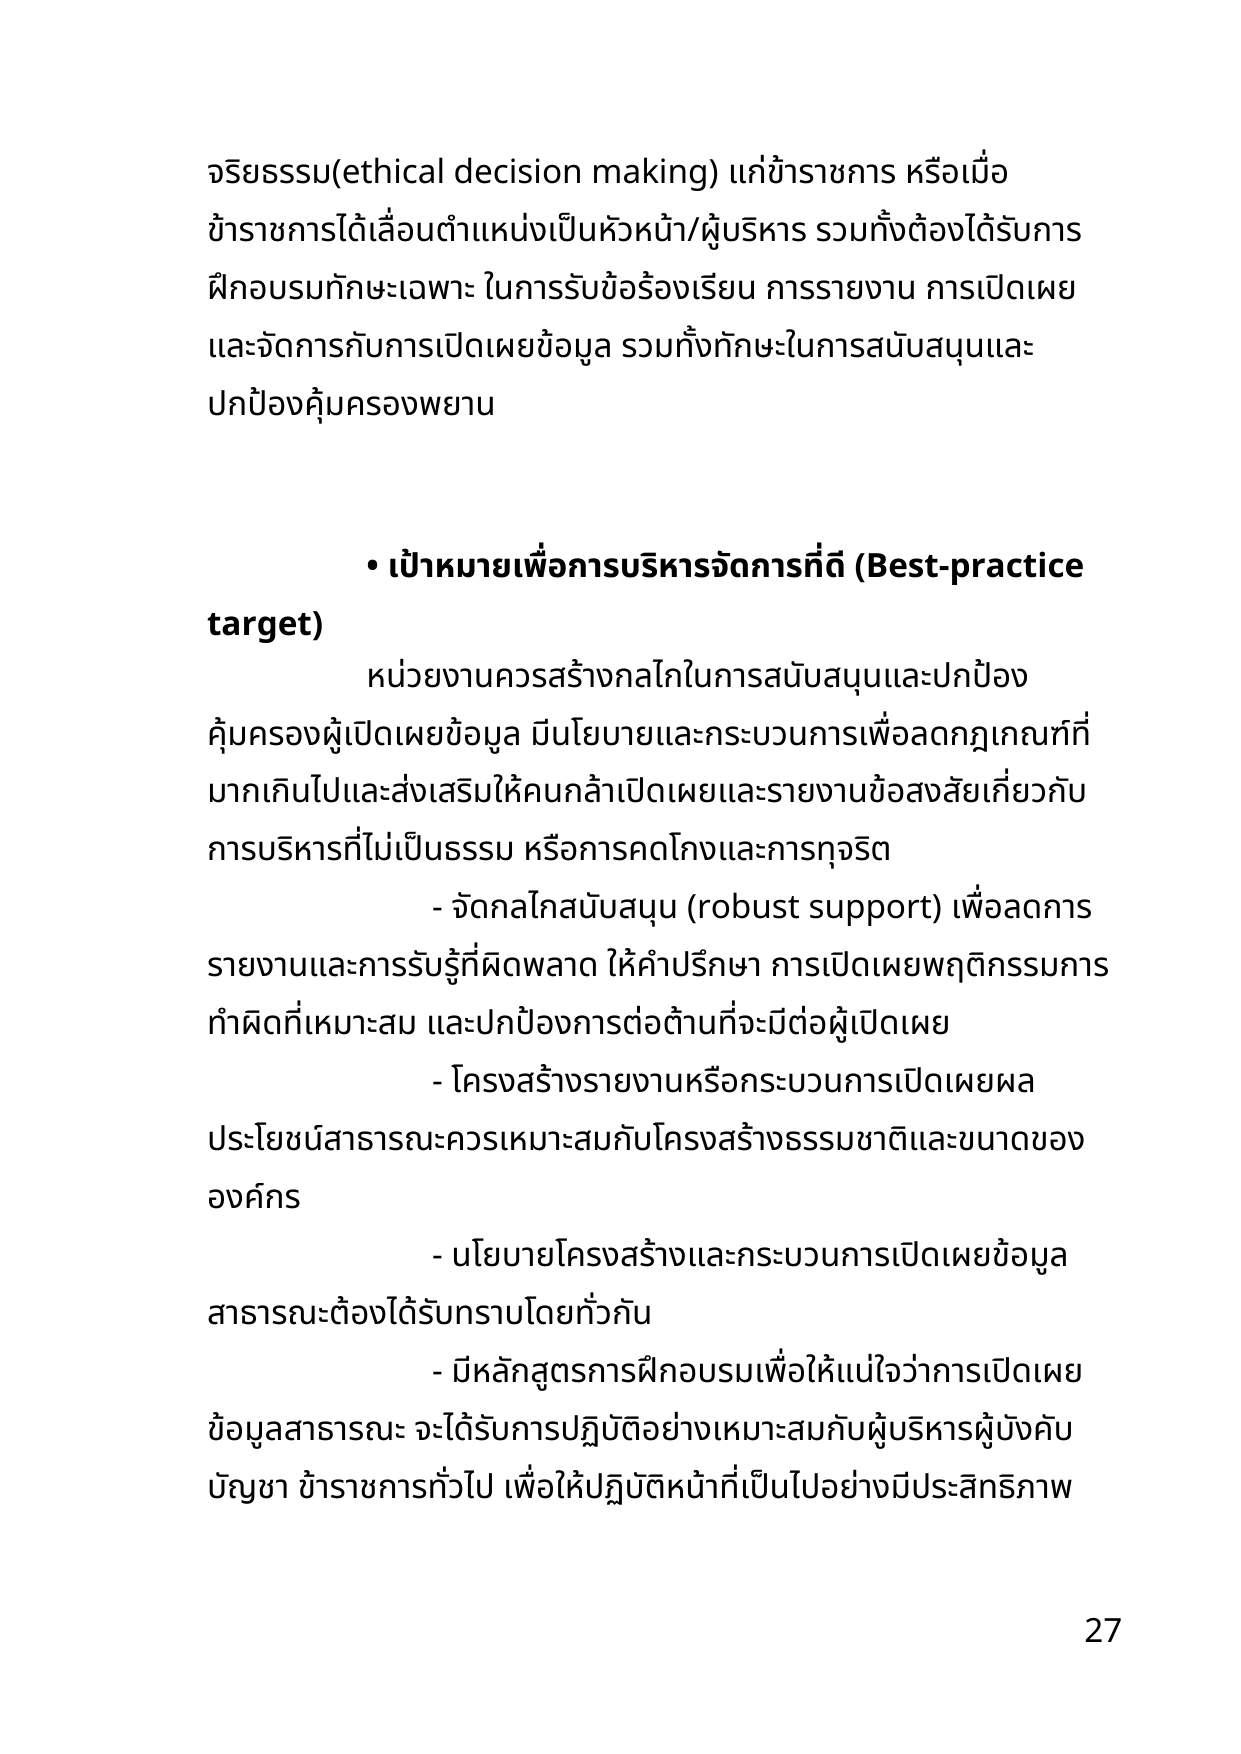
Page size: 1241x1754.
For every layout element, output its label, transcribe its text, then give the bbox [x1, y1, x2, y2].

text - นโยบายโครงสร้างและกระบวนการเปิดเผยข้อมูลสาธารณะต้องได้รับทราบโดยทั่วกัน [207, 1231, 1122, 1340]
text - จัดกลไกสนับสนุน (robust support) เพื่อลดการรายงานและการรับรู้ที่ผิดพลาด ให้คำปรึกษา การเปิดเผยพฤติกรรมการทำผิดที่เหมาะสม และปกป้องการต่อต้านที่จะมีต่อผู้เปิดเผย [207, 883, 1122, 1050]
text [207, 148, 1122, 430]
text • เป้าหมายเพื่อการบริหารจัดการที่ดี (Best-practice target) [207, 542, 1122, 645]
text หน่วยงานควรสร้างกลไกในการสนับสนุนและปกป้องคุ้มครองผู้เปิดเผยข้อมูล มีนโยบายและกระบวนการเพื่อลดกฎเกณฑ์ที่มากเกินไปและส่งเสริมให้คนกล้าเปิดเผยและรายงานข้อสงสัยเกี่ยวกับการบริหารที่ไม่เป็นธรรม หรือการคดโกงและการทุจริต [207, 652, 1122, 876]
text - โครงสร้างรายงานหรือกระบวนการเปิดเผยผลประโยชน์สาธารณะควรเหมาะสมกับโครงสร้างธรรมชาติและขนาดขององค์กร [207, 1057, 1122, 1224]
text - มีหลักสูตรการฝึกอบรมเพื่อให้แน่ใจว่าการเปิดเผยข้อมูลสาธารณะ จะได้รับการปฏิบัติอย่างเหมาะสมกับผู้บริหารผู้บังคับบัญชา ข้าราชการทั่วไป เพื่อให้ปฏิบัติหน้าที่เป็นไปอย่างมีประสิทธิภาพ [207, 1347, 1122, 1514]
